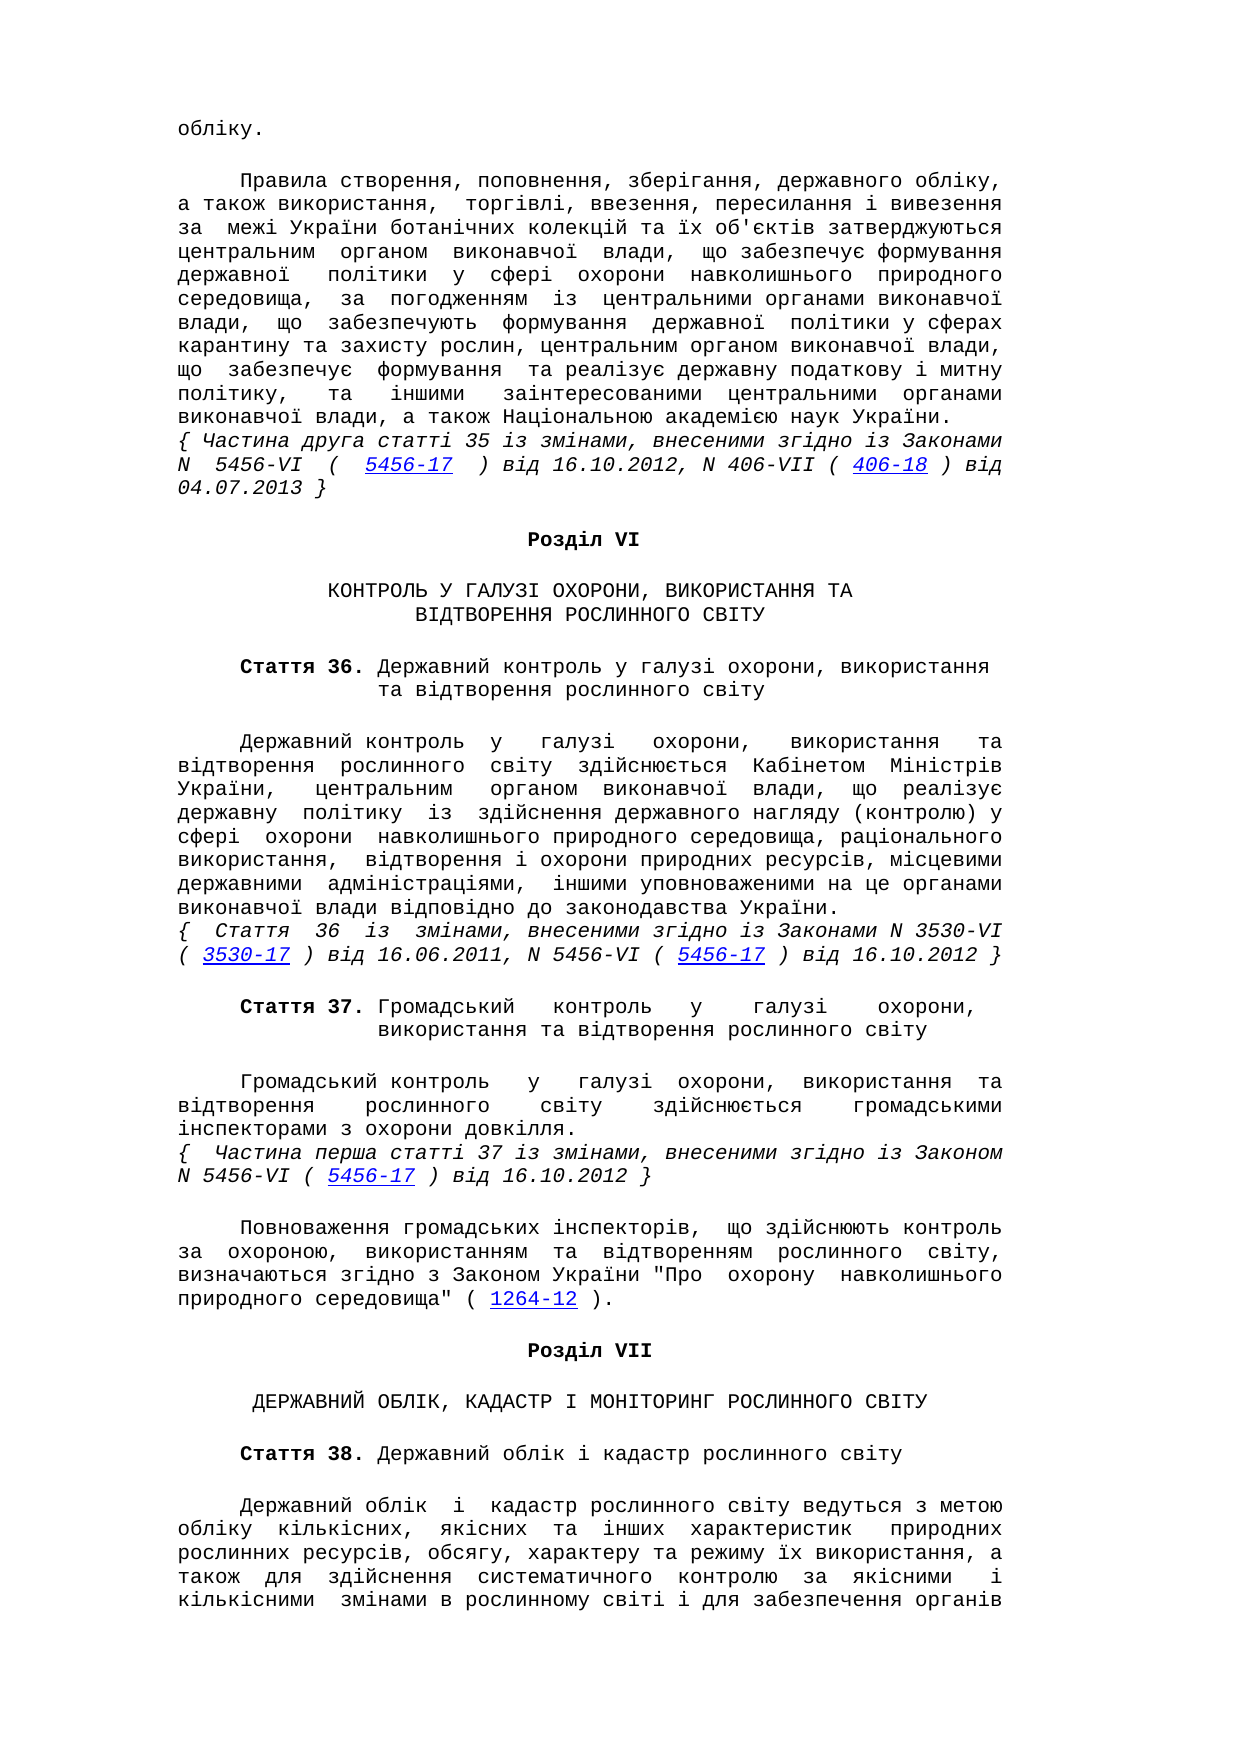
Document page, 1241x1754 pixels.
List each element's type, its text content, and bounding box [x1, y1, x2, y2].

text Стаття 38. Державний облік і кадастр рослинного світу [177, 1443, 1152, 1495]
text { Частина друга статті 35 із змінами, внесеними згідно із Законами N 5456-VI ( 5456-17 ) від 16.10.2012, N 406-VII ( 406-18 ) від 04.07.2013 } [177, 430, 1152, 529]
text { Стаття 36 із змінами, внесеними згідно із Законами N 3530-VI ( 3530-17 ) від 16.06.2011, N 5456-VI ( 5456-17 ) від 16.10.2012 } [177, 920, 1152, 996]
text Розділ VII [177, 1340, 1152, 1391]
text Стаття 36. Державний контроль у галузі охорони, використання та відтворення рослинного світу [177, 656, 1152, 731]
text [177, 1495, 1152, 1613]
text { Частина перша статті 37 із змінами, внесеними згідно із Законом N 5456-VI ( 5456-17 ) від 16.10.2012 } [177, 1142, 1152, 1217]
text Стаття 37. Громадський контроль у галузі охорони, використання та відтворення рослинного світу [177, 996, 1152, 1071]
text ДЕРЖАВНИЙ ОБЛІК, КАДАСТР І МОНІТОРИНГ РОСЛИННОГО СВІТУ [177, 1391, 1152, 1443]
text КОНТРОЛЬ У ГАЛУЗІ ОХОРОНИ, ВИКОРИСТАННЯ ТА ВІДТВОРЕННЯ РОСЛИННОГО СВІТУ [177, 581, 1152, 656]
text Громадський контроль у галузі охорони, використання та відтворення рослинного світу здійснюється громадськими інспекторами з охорони довкілля. [177, 1071, 1152, 1142]
text Повноваження громадських інспекторів, що здійснюють контроль за охороною, використанням та відтворенням рослинного світу, визначаються згідно з Законом України "Про охорону навколишнього природного середовища" ( 1264-12 ). [177, 1217, 1152, 1340]
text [177, 118, 1152, 170]
text Державний контроль у галузі охорони, використання та відтворення рослинного світу здійснюється Кабінетом Міністрів України, центральним органом виконавчої влади, що реалізує державну політику із здійснення державного нагляду (контролю) у сфері охорони навколишнього природного середовища, раціонального використання, відтворення і охорони природних ресурсів, місцевими державними адміністраціями, іншими уповноваженими на це органами виконавчої влади відповідно до законодавства України. [177, 731, 1152, 920]
text Розділ VI [177, 529, 1152, 581]
text Правила створення, поповнення, зберігання, державного обліку, а також використання, торгівлі, ввезення, пересилання і вивезення за межі України ботанічних колекцій та їх об'єктів затверджуються центральним органом виконавчої влади, що забезпечує формування державної політики у сфері охорони навколишнього природного середовища, за погодженням із центральними органами виконавчої влади, що забезпечують формування державної політики у сферах карантину та захисту рослин, центральним органом виконавчої влади, що забезпечує формування та реалізує державну податкову і митну політику, та іншими заінтересованими центральними органами виконавчої влади, а також Національною академією наук України. [177, 170, 1152, 430]
